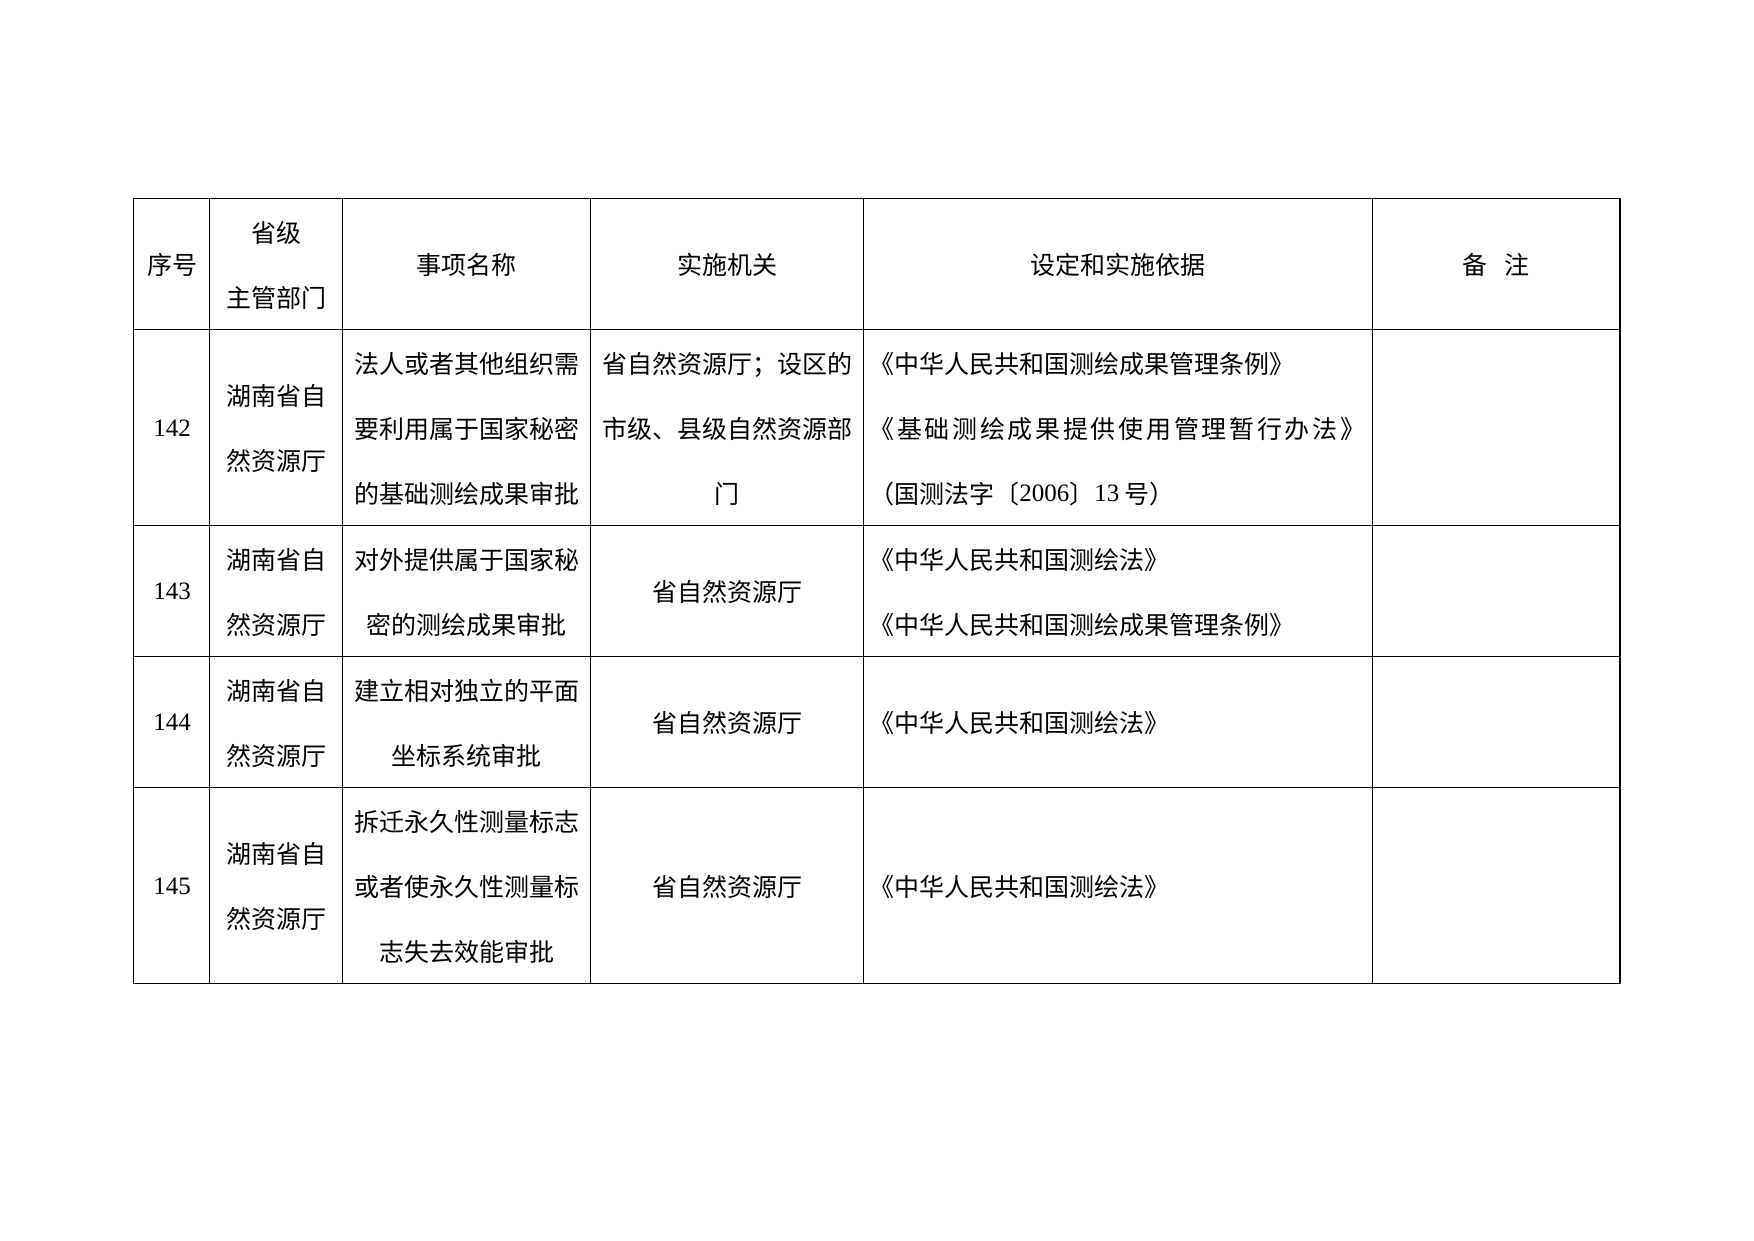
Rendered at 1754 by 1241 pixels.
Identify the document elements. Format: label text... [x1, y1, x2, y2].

table_cell [1373, 330, 1619, 525]
table_cell 湖南省自然资源厅 [210, 657, 342, 787]
table_cell 对外提供属于国家秘密的测绘成果审批 [343, 526, 590, 656]
table_cell 湖南省自然资源厅 [210, 788, 342, 983]
table_cell 省自然资源厅 [591, 526, 863, 656]
table_cell 湖南省自然资源厅 [210, 526, 342, 656]
table_header 实施机关 [591, 199, 863, 329]
table_cell 省自然资源厅 [591, 788, 863, 983]
table_header 序号 [134, 199, 209, 329]
table_cell 省自然资源厅 [591, 657, 863, 787]
table_header 设定和实施依据 [864, 199, 1372, 329]
table_cell 湖南省自然资源厅 [210, 330, 342, 525]
table_cell [1373, 526, 1619, 656]
table_header 事项名称 [343, 199, 590, 329]
table_cell [1373, 657, 1619, 787]
table_cell 《中华人民共和国测绘法》 [864, 657, 1372, 787]
table_cell 建立相对独立的平面坐标系统审批 [343, 657, 590, 787]
table_header 备 注 [1373, 199, 1619, 329]
table_cell 《中华人民共和国测绘法》 《中华人民共和国测绘成果管理条例》 [864, 526, 1372, 656]
table_cell 《中华人民共和国测绘成果管理条例》 《基础测绘成果提供使用管理暂行办法》（国测法字〔2006〕13号） [864, 330, 1372, 525]
table_cell 《中华人民共和国测绘法》 [864, 788, 1372, 983]
table_cell 省自然资源厅；设区的市级、县级自然资源部门 [591, 330, 863, 525]
table_cell 145 [134, 788, 209, 983]
table_cell 144 [134, 657, 209, 787]
table_cell 143 [134, 526, 209, 656]
table_cell 拆迁永久性测量标志或者使永久性测量标志失去效能审批 [343, 788, 590, 983]
table_cell 法人或者其他组织需要利用属于国家秘密的基础测绘成果审批 [343, 330, 590, 525]
table_cell [1373, 788, 1619, 983]
table_header 省级 主管部门 [210, 199, 342, 329]
table_cell 142 [134, 330, 209, 525]
